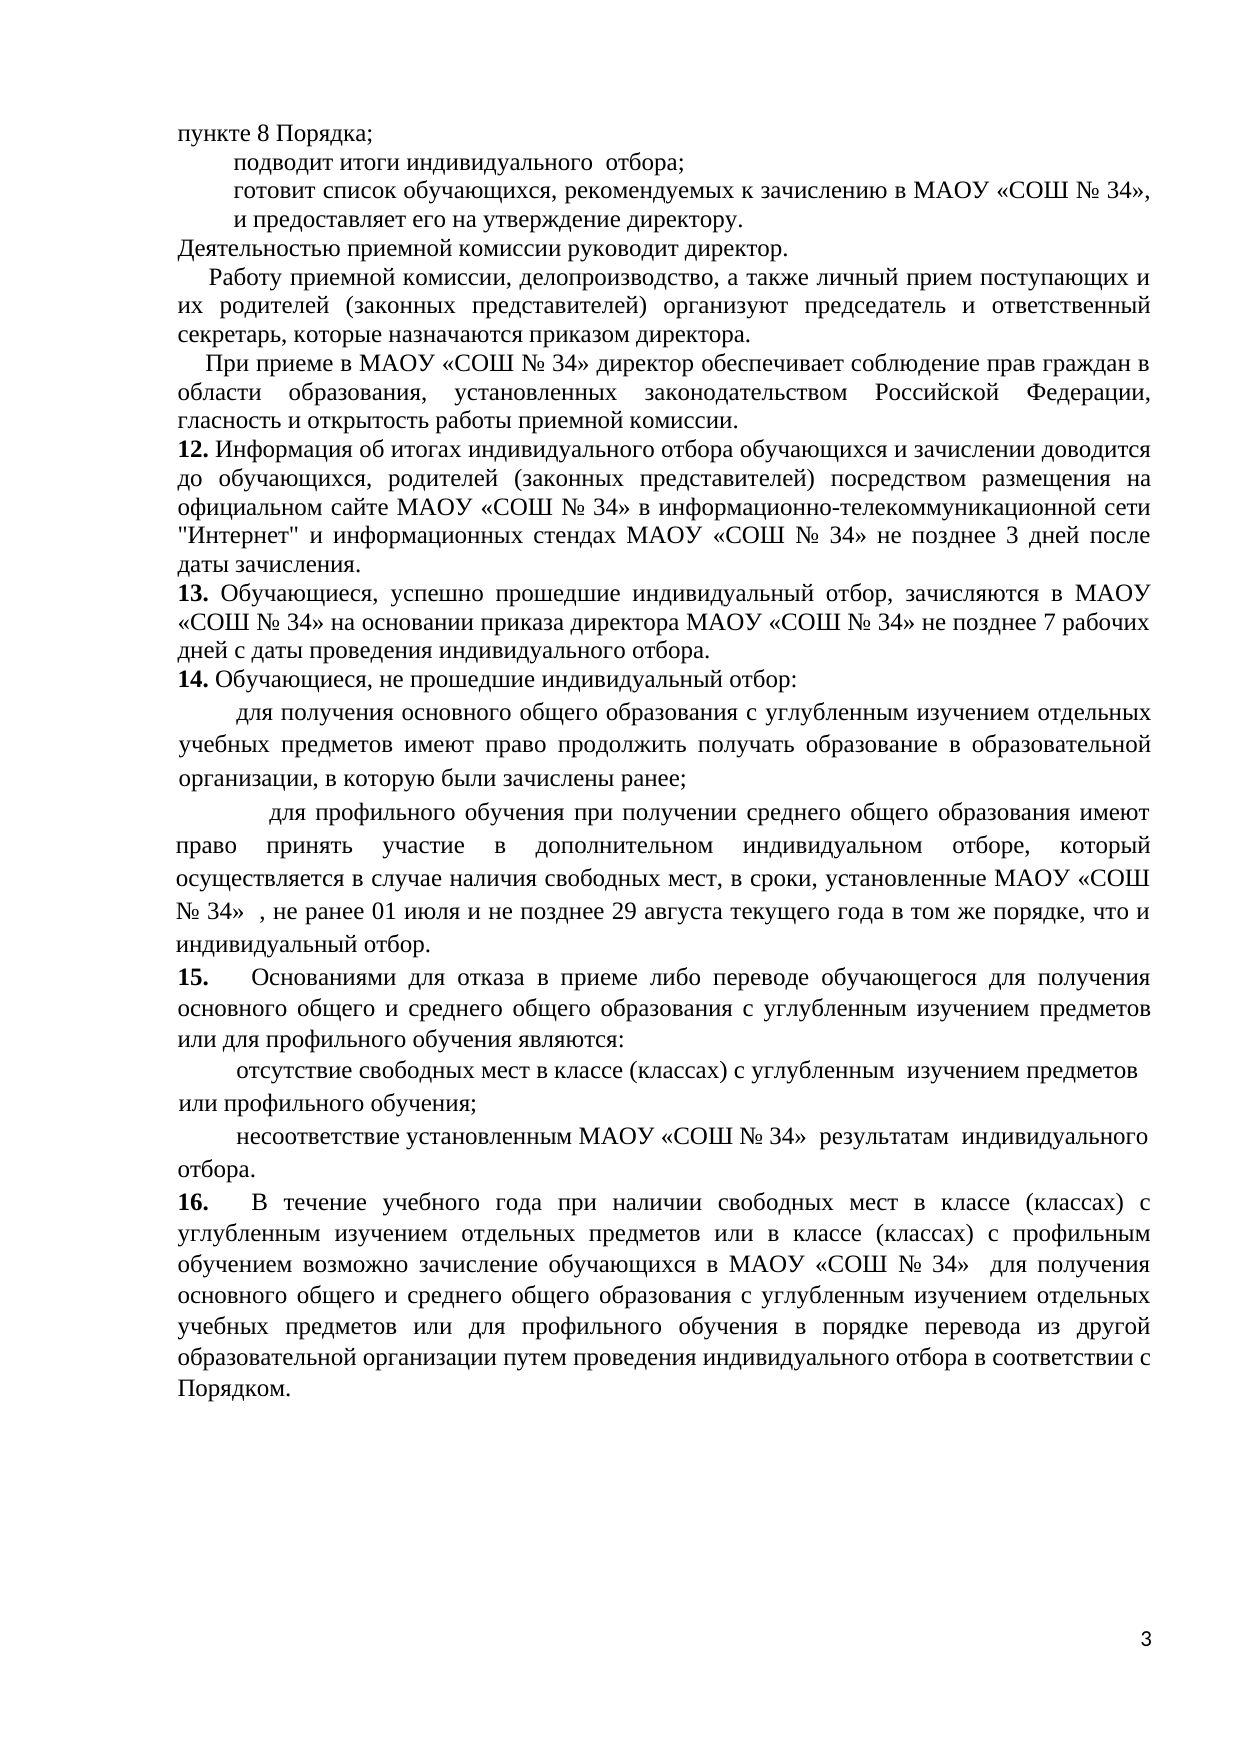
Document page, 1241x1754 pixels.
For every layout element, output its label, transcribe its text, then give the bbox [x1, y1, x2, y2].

text 13. Обучающиеся, успешно прошедшие индивидуальный отбор, зачисляются в МАОУ «СОШ № 34» на основании приказа директора МАОУ «СОШ № 34» не позднее 7 рабочих дней с даты проведения индивидуального отбора. [177, 578, 1152, 664]
text Деятельностью приемной комиссии руководит директор. [177, 233, 1152, 262]
text 12. Информация об итогах индивидуального отбора обучающихся и зачислении доводится до обучающихся, родителей (законных представителей) посредством размещения на официальном сайте МАОУ «СОШ № 34» в информационно-телекоммуникационной сети "Интернет" и информационных стендах МАОУ «СОШ № 34» не позднее 3 дней после даты зачисления. [177, 434, 1152, 578]
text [177, 118, 1152, 147]
text для получения основного общего образования с углубленным изучением отдельных учебных предметов имеют право продолжить получать образование в образовательной организации, в которую были зачислены ранее; [178, 697, 1152, 791]
text 14. Обучающиеся, не прошедшие индивидуальный отбор: [177, 664, 1152, 693]
text готовит список обучающихся, рекомендуемых к зачислению в МАОУ «СОШ № 34», и предоставляет его на утверждение директору. [233, 176, 1152, 233]
text несоответствие установленным МАОУ «СОШ № 34» результатам индивидуального отбора. [177, 1121, 1152, 1183]
text При приеме в МАОУ «СОШ № 34» директор обеспечивает соблюдение прав граждан в области образования, установленных законодательством Российской Федерации, гласность и открытость работы приемной комиссии. [177, 348, 1152, 434]
text подводит итоги индивидуального отбора; [233, 147, 1152, 176]
text для профильного обучения при получении среднего общего образования имеют право принять участие в дополнительном индивидуальном отборе, который осуществляется в случае наличия свободных мест, в сроки, установленные МАОУ «СОШ № 34» , не ранее 01 июля и не позднее 29 августа текущего года в том же порядке, что и индивидуальный отбор. [176, 797, 1152, 958]
text отсутствие свободных мест в классе (классах) с углубленным изучением предметов или профильного обучения; [178, 1055, 1152, 1117]
list Основаниями для отказа в приеме либо переводе обучающегося для получения основного общего и среднего общего образования с углубленным изучением предметов или для профильного обучения являются: [177, 962, 1152, 1053]
list В течение учебного года при наличии свободных мест в классе (классах) с углубленным изучением отдельных предметов или в классе (классах) с профильным обучением возможно зачисление обучающихся в МАОУ «СОШ № 34» для получения основного общего и среднего общего образования с углубленным изучением отдельных учебных предметов или для профильного обучения в порядке перевода из другой образовательной организации путем проведения индивидуального отбора в соответствии с Порядком. [177, 1187, 1152, 1402]
text Работу приемной комиссии, делопроизводство, а также личный прием поступающих и их родителей (законных представителей) организуют председатель и ответственный секретарь, которые назначаются приказом директора. [177, 262, 1152, 348]
